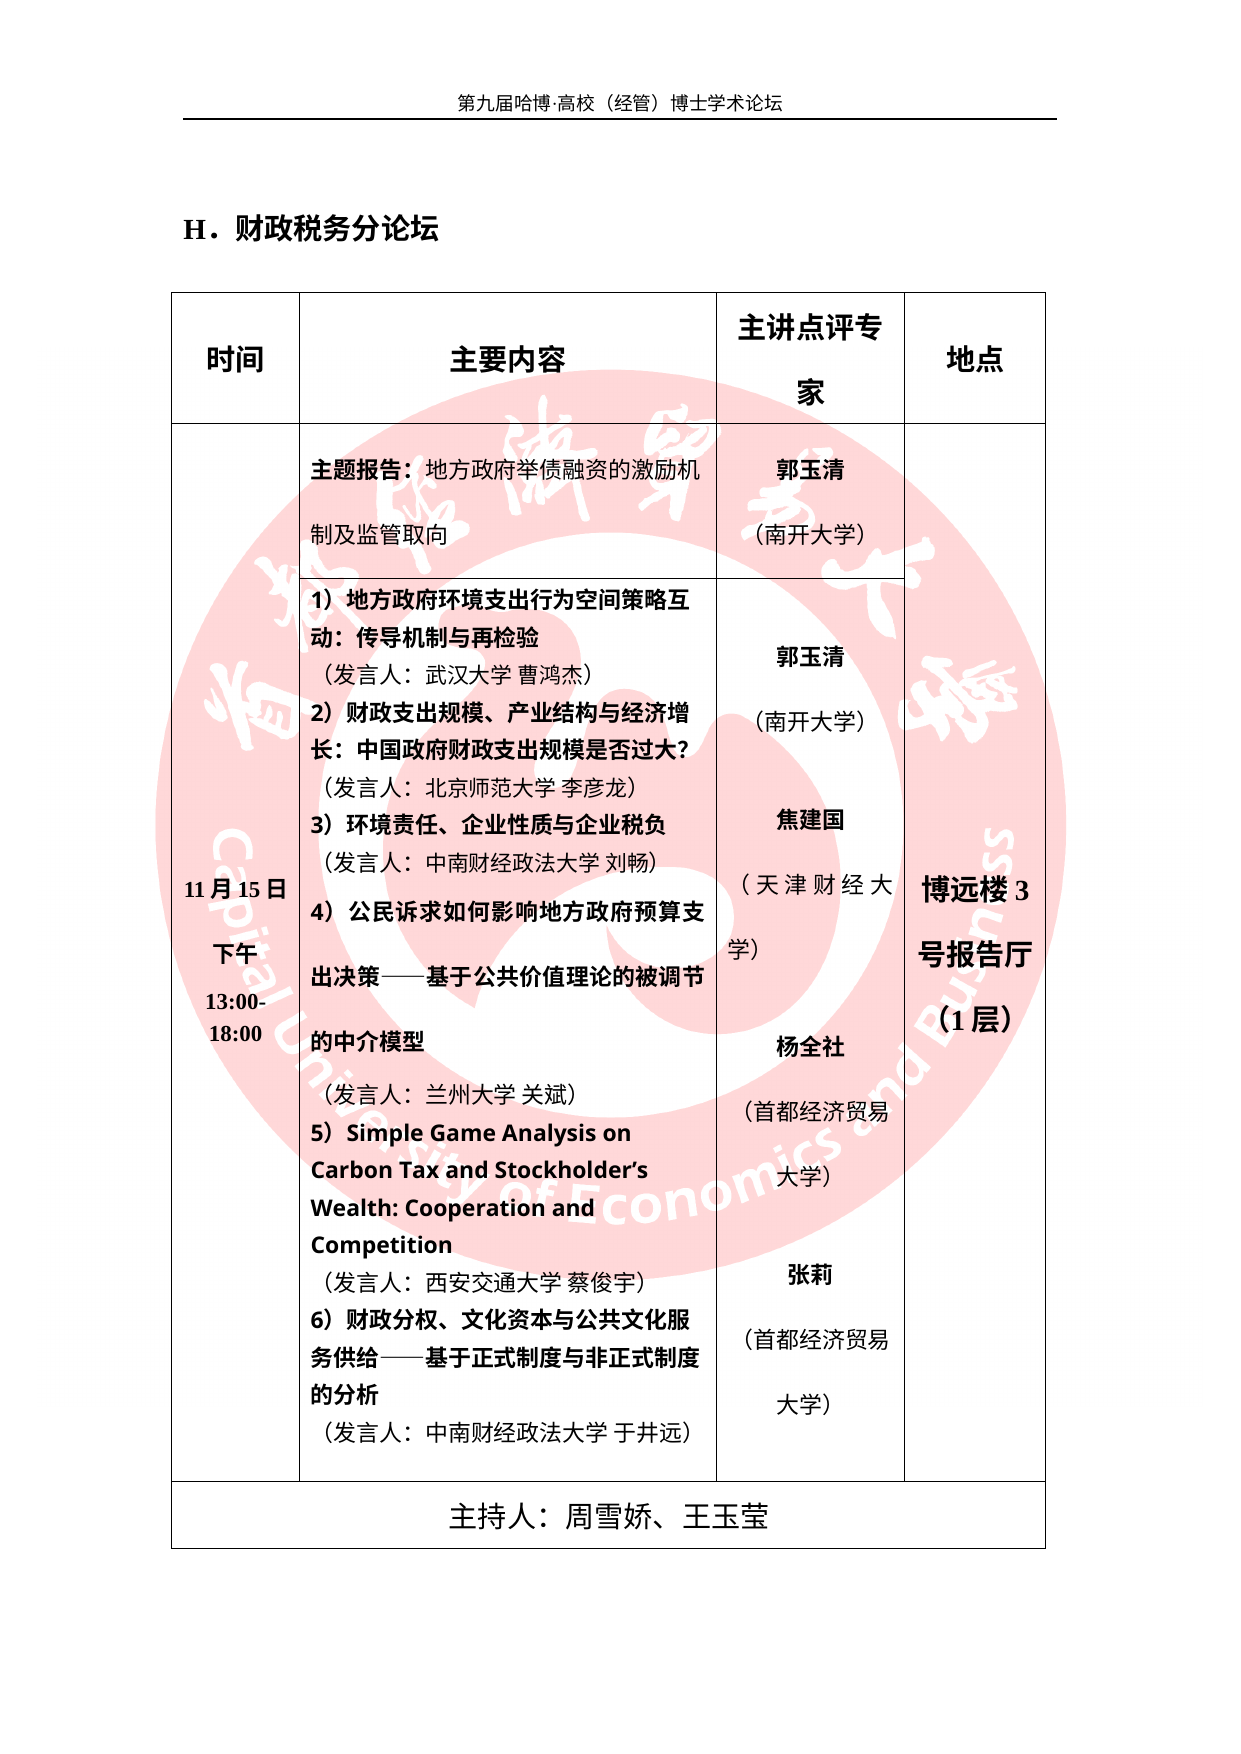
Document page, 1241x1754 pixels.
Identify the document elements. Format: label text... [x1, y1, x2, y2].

table_cell 11月15日 下午13:00-18:00 [172, 424, 299, 1481]
text H．财政税务分论坛 [183, 194, 1057, 259]
table_header 主要内容 [300, 293, 716, 423]
table_cell 主题报告：地方政府举债融资的激励机制及监管取向 [300, 424, 716, 577]
table_cell 郭玉清 （南开大学） [717, 424, 904, 577]
table_cell 博远楼3号报告厅 （1层） [905, 424, 1045, 1481]
table_cell 主持人：周雪娇、王玉莹 [172, 1482, 1045, 1548]
table_header 地点 [905, 293, 1045, 423]
table_header 时间 [172, 293, 299, 423]
table_header 主讲点评专家 [717, 293, 904, 423]
table_cell 郭玉清 （南开大学） 焦建国 （天津财经大学） 杨全社 （首都经济贸易大学） 张莉 （首都经济贸易大学） [717, 579, 904, 1481]
table_cell 1）地方政府环境支出行为空间策略互动：传导机制与再检验 （发言人：武汉大学 曹鸿杰） 2）财政支出规模、产业结构与经济增长：中国政府财政支出规模是否过大？ （发言人：北京师范大学 李彦龙） 3）环境责任、企业性质与企业税负 （发言人：中南财经政法大学 刘畅） 4）公民诉求如何影响地方政府预算支出决策——基于公共价值理论的被调节的中介模型 （发言人：兰州大学 关斌） 5）Simple Game Analysis on Carbon Tax and Stockholder’s Wealth: Cooperation and Competition （发言人：西安交通大学 蔡俊宇） 6）财政分权、文化资本与公共文化服务供给——基于正式制度与非正式制度的分析 （发言人：中南财经政法大学 于井远） [300, 579, 716, 1481]
